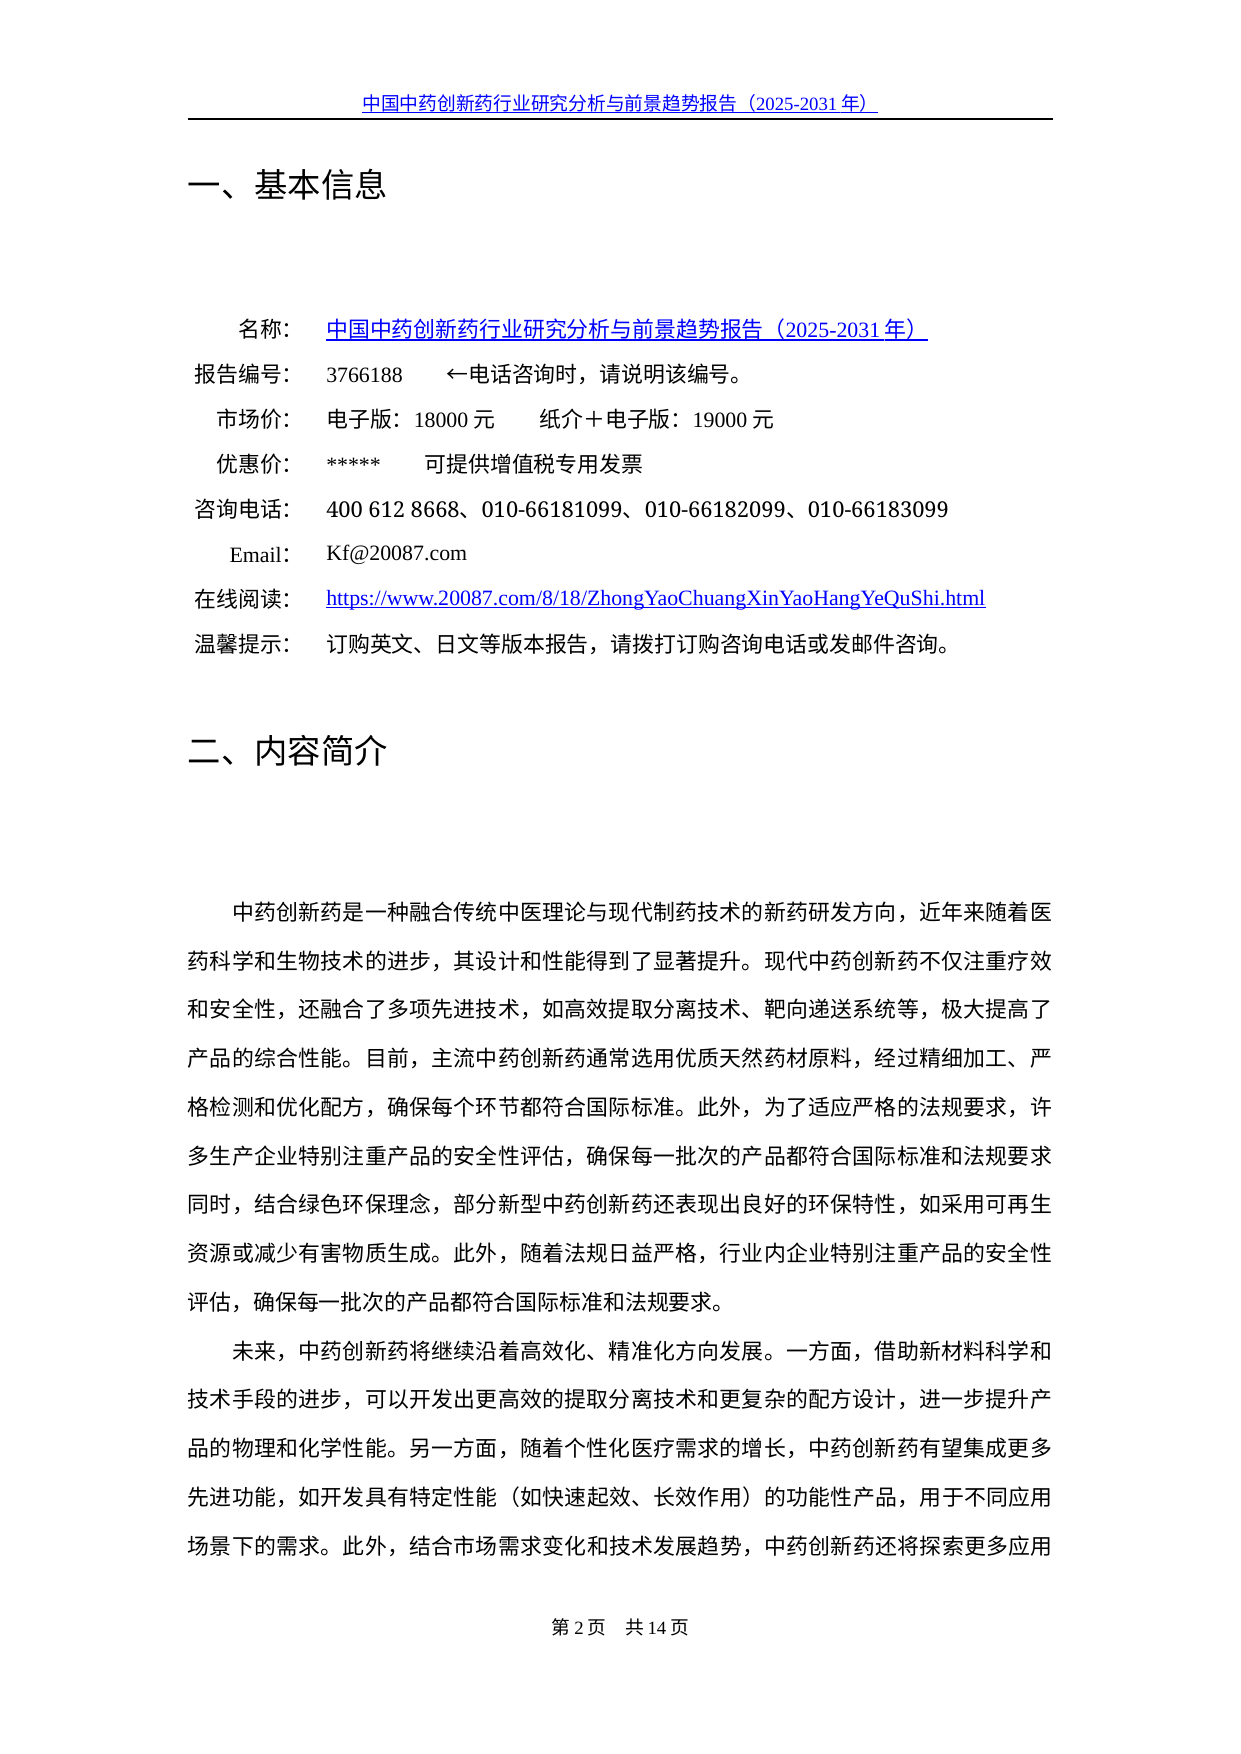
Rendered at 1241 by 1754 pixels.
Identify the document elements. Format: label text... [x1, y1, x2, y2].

table_cell Kf@20087.com [315, 537, 1073, 582]
title 一、基本信息 [187, 150, 1053, 215]
table_cell 咨询电话： [167, 492, 315, 537]
table_cell 温馨提示： [167, 627, 315, 672]
title 二、内容简介 [187, 717, 1053, 782]
table_cell 400 612 8668、010-66181099、010-66182099、010-66183099 [315, 492, 1073, 537]
table_cell 报告编号： [167, 357, 315, 402]
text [187, 894, 1053, 1561]
table_cell [315, 582, 1073, 627]
table_header 名称： [167, 312, 315, 357]
table_cell 市场价： [167, 402, 315, 447]
table_cell ***** 可提供增值税专用发票 [315, 447, 1073, 492]
table_cell 3766188 ←电话咨询时，请说明该编号。 [315, 357, 1073, 402]
table_header 中国中药创新药行业研究分析与前景趋势报告（2025-2031年） [315, 312, 1073, 357]
table_cell 优惠价： [167, 447, 315, 492]
table_cell 电子版：18000 元 纸介＋电子版：19000 元 [315, 402, 1073, 447]
table_cell Email： [167, 537, 315, 582]
table_cell 在线阅读： [167, 582, 315, 627]
table_cell 订购英文、日文等版本报告，请拨打订购咨询电话或发邮件咨询。 [315, 627, 1073, 672]
